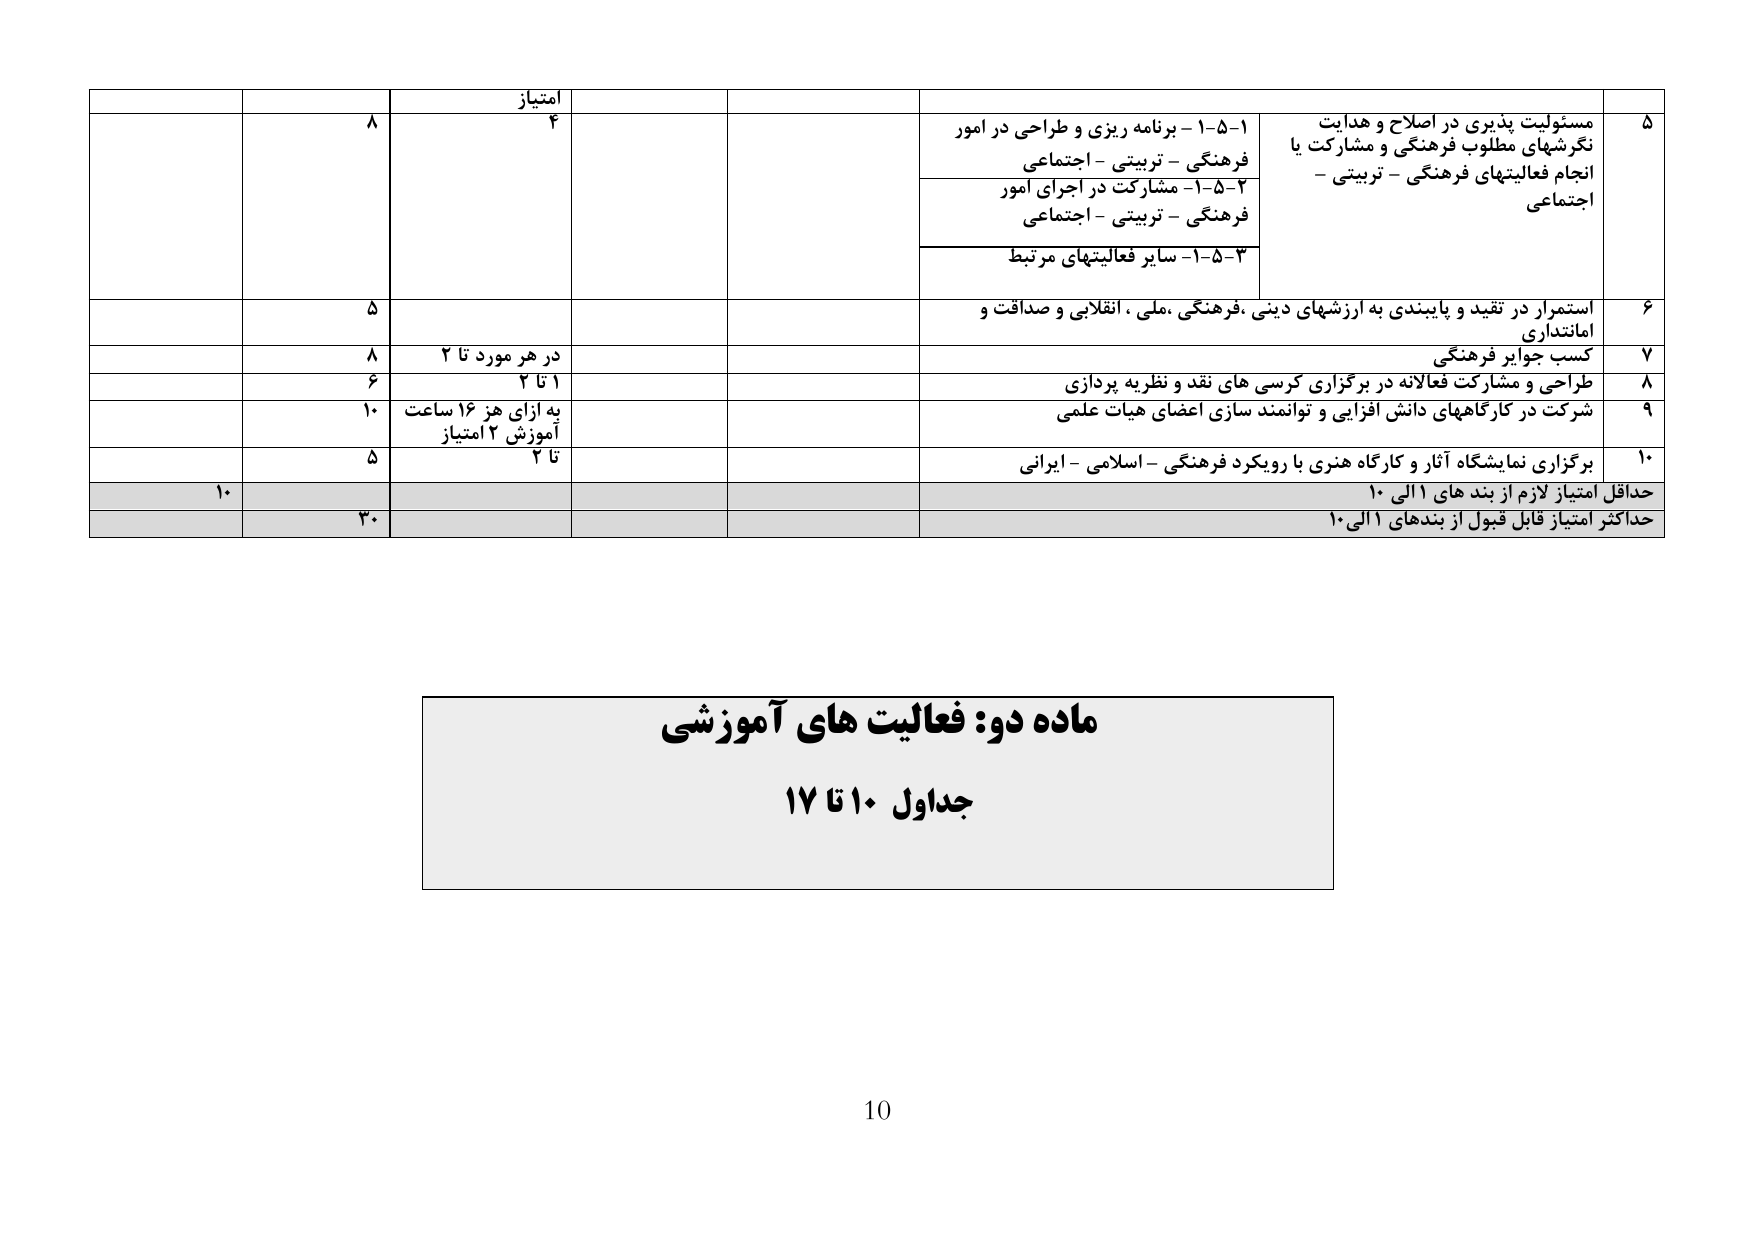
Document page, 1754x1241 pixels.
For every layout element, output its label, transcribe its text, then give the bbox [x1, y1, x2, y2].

table_cell 5 [243, 90, 389, 113]
table_cell [391, 300, 571, 345]
table_cell [572, 401, 727, 447]
table_cell 10 [1604, 448, 1664, 482]
table_cell 8 [243, 114, 389, 298]
table_cell 7 [1604, 346, 1664, 373]
table_cell 30 [243, 511, 389, 537]
table_cell [728, 90, 919, 113]
table_cell 4 [1604, 90, 1664, 113]
table_cell 1-5-3- ساير فعاليتهاي مرتبط [920, 248, 1259, 298]
table_cell 4 [391, 114, 571, 298]
table_cell به ازاي هز 16 ساعت آموزش 2 امتياز [391, 401, 571, 447]
table_cell [728, 300, 919, 345]
table_cell [728, 483, 919, 509]
table_cell [391, 483, 571, 509]
table_cell [90, 511, 242, 537]
table_cell [572, 346, 727, 373]
table_cell 1-5-2- مشاركت در اجراي امور فرهنگي – تربيتي - اجتماعي [920, 179, 1259, 246]
table_cell 1-5-1 – برنامه ريزي و طراحي در امور فرهنگي – تربيتي - اجتماعي [920, 114, 1259, 178]
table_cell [920, 90, 1603, 113]
table_cell [90, 346, 242, 373]
table_cell 10 [90, 483, 242, 509]
table_cell حداقل امتياز لازم از بند هاي 1 الي 10 [920, 483, 1664, 509]
table_cell 8 [1604, 374, 1664, 400]
table_cell 6 [1604, 300, 1664, 345]
table_cell [572, 448, 727, 482]
table_cell [728, 511, 919, 537]
table_cell [572, 374, 727, 400]
table_cell برگزاري نمايشگاه آثار و كارگاه هنري با رويكرد فرهنگي – اسلامي - ايراني [920, 448, 1603, 482]
table_cell [391, 511, 571, 537]
table_cell [728, 346, 919, 373]
table_cell 5 [243, 300, 389, 345]
table_cell [728, 448, 919, 482]
table_cell [728, 401, 919, 447]
table_cell 6 [243, 374, 389, 400]
table_cell 5 [243, 448, 389, 482]
table_cell [572, 511, 727, 537]
table_cell [90, 114, 242, 298]
table_cell [90, 300, 242, 345]
table_cell كسب جواير فرهنگي [920, 346, 1603, 373]
table_cell استمرار در تقيد و پايبندي به ارزشهاي ديني ،فرهنگي ،‌ملي ، انقلابي و صداقت و امانتداري [920, 300, 1603, 345]
table_cell 8 [243, 346, 389, 373]
table_cell 1 تا 2 [391, 374, 571, 400]
table_cell [90, 401, 242, 447]
table_cell [572, 300, 727, 345]
table_cell مسئوليت پذيري در اصلاح و هدايت نگرشهاي مطلوب فرهنگي و مشاركت يا انجام فعاليتهاي فرهنگي – تربيتي – اجتماعي [1260, 114, 1603, 298]
table_cell [90, 448, 242, 482]
table_cell [572, 483, 727, 509]
table_cell 10 [243, 401, 389, 447]
table_cell طراحي و مشاركت فعالانه در برگزاري كرسي هاي نقد و نظريه پردازي [920, 374, 1603, 400]
table_cell [243, 483, 389, 509]
table_cell [572, 90, 727, 113]
table_cell [90, 90, 242, 113]
table_cell [728, 114, 919, 298]
table_cell [572, 114, 727, 298]
table_cell [90, 374, 242, 400]
table_cell 9 [1604, 401, 1664, 447]
table_cell در هر مورد تا 2 [391, 346, 571, 373]
table_cell تا 2 [391, 448, 571, 482]
table_cell شركت در كارگاههاي دانش افزايي و توانمند سازي اعضاي هيات علمي [920, 401, 1603, 447]
table_cell 5 [1604, 114, 1664, 298]
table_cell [391, 90, 571, 113]
table_cell [728, 374, 919, 400]
table_cell حداكثر امتياز قابل قبول از بندهاي 1 الي10 [920, 511, 1664, 537]
